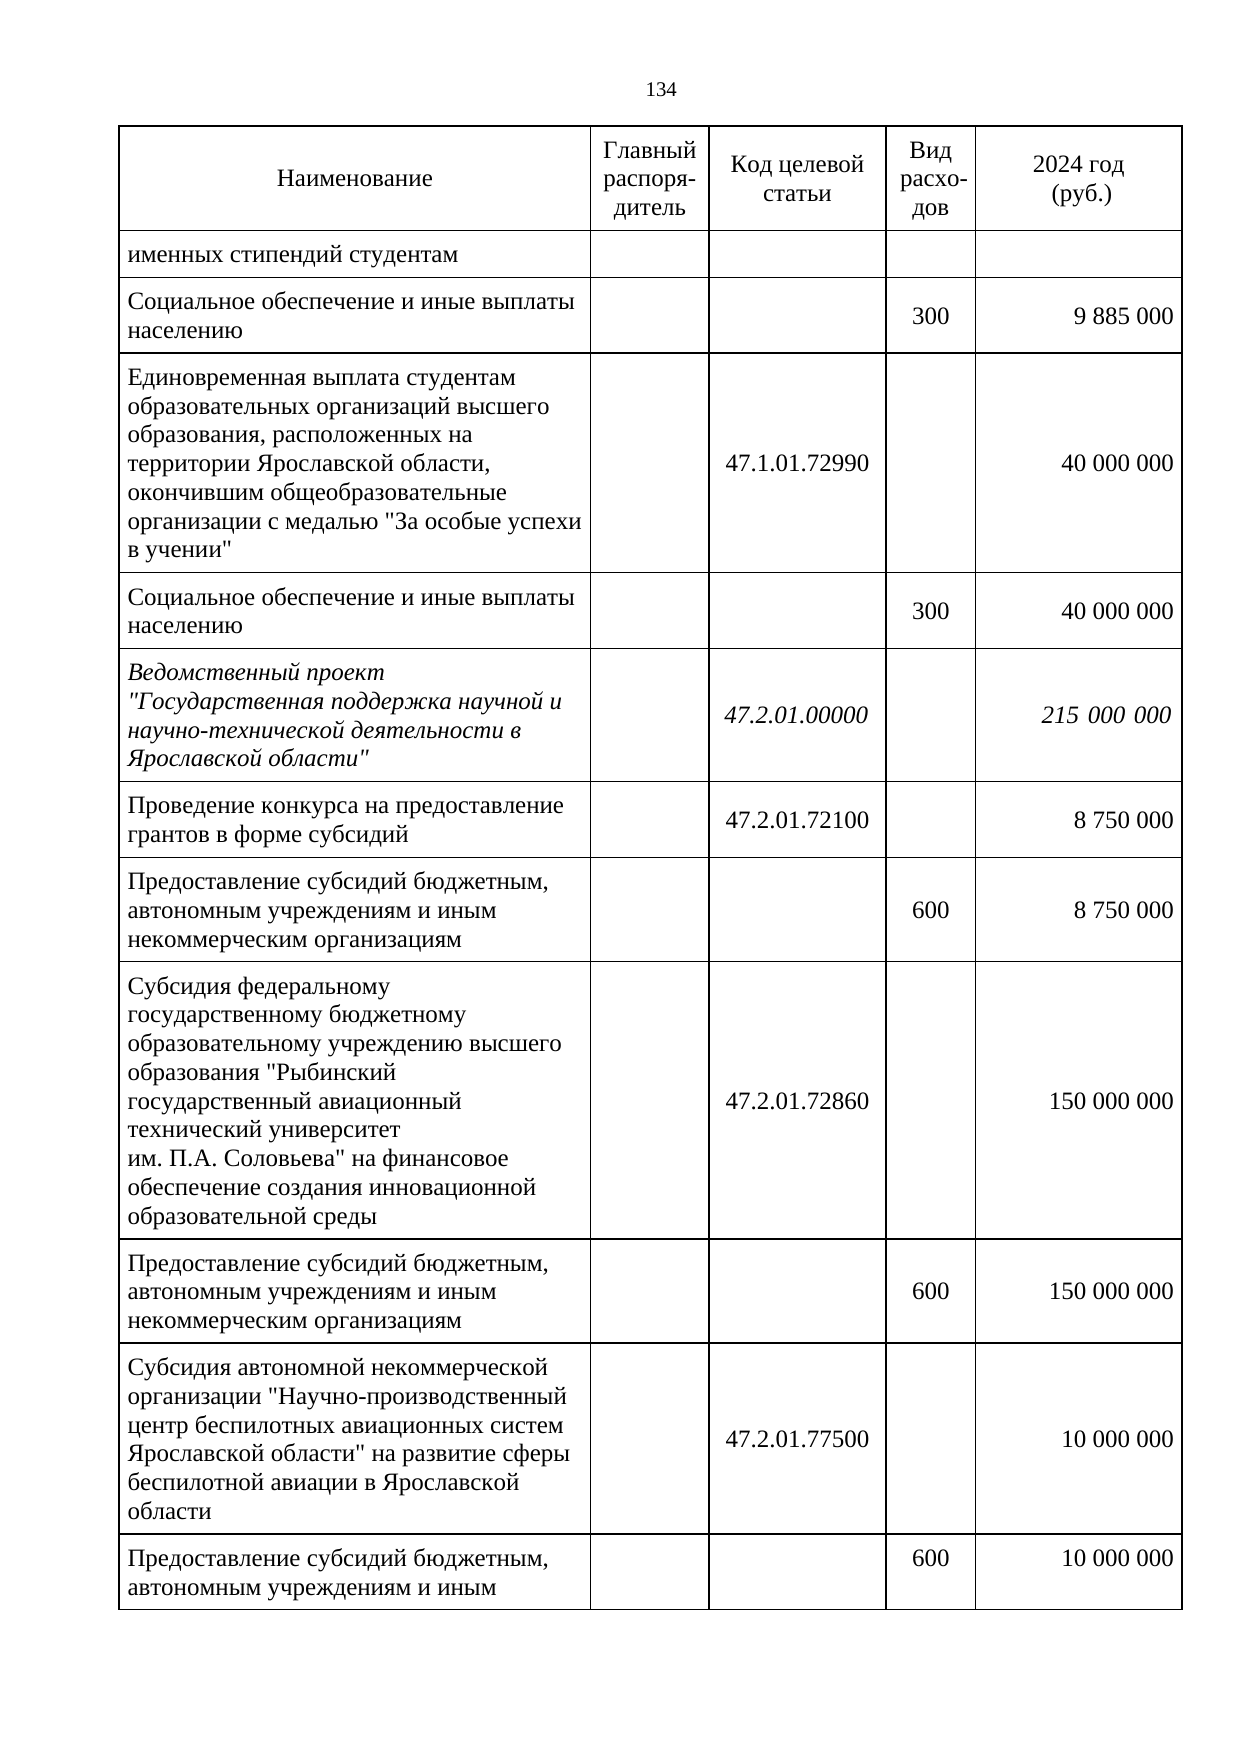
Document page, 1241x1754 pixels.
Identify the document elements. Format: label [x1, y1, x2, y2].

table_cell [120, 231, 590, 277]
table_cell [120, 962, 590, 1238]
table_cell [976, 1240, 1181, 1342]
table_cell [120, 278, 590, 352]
table_header [591, 127, 708, 229]
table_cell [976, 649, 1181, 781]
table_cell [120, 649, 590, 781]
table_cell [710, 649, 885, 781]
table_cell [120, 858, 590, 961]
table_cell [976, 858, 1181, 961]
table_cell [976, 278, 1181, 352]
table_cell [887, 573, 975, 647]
table_header [976, 127, 1181, 229]
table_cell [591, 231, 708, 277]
table_header [120, 127, 590, 229]
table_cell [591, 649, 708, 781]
table_header [887, 127, 975, 229]
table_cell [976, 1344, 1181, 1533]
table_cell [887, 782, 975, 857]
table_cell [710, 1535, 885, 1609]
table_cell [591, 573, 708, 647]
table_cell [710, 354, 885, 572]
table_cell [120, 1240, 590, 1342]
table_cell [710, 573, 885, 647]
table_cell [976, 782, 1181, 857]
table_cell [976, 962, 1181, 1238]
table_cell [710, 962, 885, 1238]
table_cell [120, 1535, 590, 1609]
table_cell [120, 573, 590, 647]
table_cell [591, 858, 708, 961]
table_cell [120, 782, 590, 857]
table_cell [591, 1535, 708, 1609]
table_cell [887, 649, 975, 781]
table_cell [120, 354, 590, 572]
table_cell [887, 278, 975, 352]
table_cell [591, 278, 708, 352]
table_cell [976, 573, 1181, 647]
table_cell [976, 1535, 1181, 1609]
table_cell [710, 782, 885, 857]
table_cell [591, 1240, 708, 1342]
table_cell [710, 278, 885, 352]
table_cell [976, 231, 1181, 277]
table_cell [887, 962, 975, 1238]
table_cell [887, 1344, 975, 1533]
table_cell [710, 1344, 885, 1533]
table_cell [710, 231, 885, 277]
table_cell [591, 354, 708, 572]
table_header [710, 127, 885, 229]
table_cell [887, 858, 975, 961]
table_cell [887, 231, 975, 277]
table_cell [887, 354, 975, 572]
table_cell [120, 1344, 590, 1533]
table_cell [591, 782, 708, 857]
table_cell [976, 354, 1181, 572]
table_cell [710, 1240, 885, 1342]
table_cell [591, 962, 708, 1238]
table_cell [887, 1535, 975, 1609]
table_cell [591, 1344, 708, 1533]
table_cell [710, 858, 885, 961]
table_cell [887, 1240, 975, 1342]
